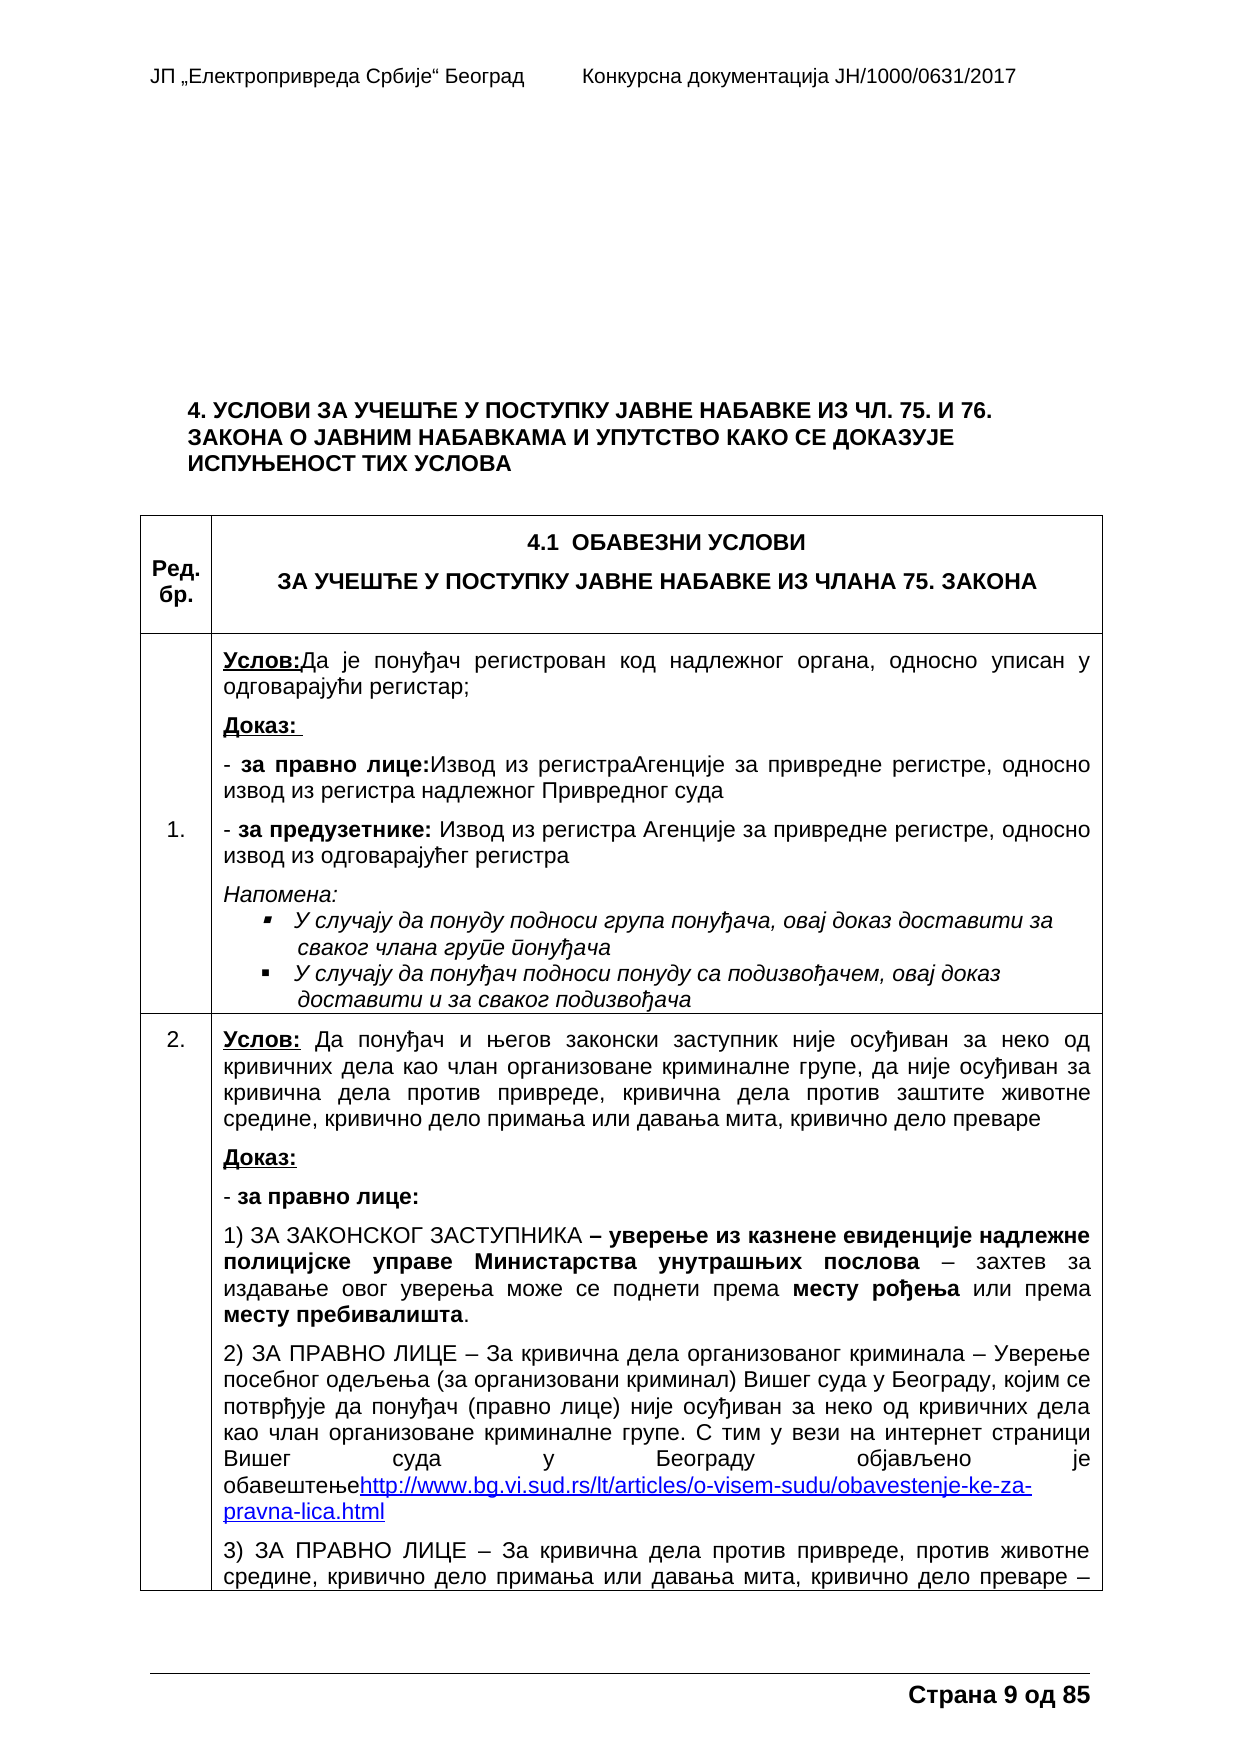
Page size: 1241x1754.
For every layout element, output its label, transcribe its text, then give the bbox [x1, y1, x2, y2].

table_cell Услов:Да је понуђач регистрован код надлежног органа, односно уписан у одговарајући регистар; Доказ: - за правно лице:Извод из регистраАгенције за привредне регистре, односно извод из регистра надлежног Привредног суда - за предузетнике: Извод из регистра Агенције за привредне регистре, односно извод из одговарајућег регистра Напомена: У случају да понуду подноси група понуђача, овај доказ доставити за сваког члана групе понуђача У случају да понуђач подноси понуду са подизвођачем, овај доказ доставити и за сваког подизвођача [212, 634, 1102, 1013]
text 4. УСЛОВИ ЗА УЧЕШЋЕ У ПОСТУПКУ ЈАВНЕ НАБАВКЕ ИЗ ЧЛ. 75. И 76. ЗАКОНА О ЈАВНИМ НАБАВКАМА И УПУТСТВО КАКО СЕ ДОКАЗУЈЕ ИСПУЊЕНОСТ ТИХ УСЛОВА [187, 397, 1090, 477]
table_cell 1. [141, 634, 211, 1013]
table_header 4.1 ОБАВЕЗНИ УСЛОВИ ЗА УЧЕШЋЕ У ПОСТУПКУ ЈАВНЕ НАБАВКЕ ИЗ ЧЛАНА 75. ЗАКОНА [212, 516, 1102, 633]
table_header Ред. бр. [141, 516, 211, 633]
table_cell 2. [141, 1014, 211, 1589]
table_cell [212, 1014, 1102, 1589]
